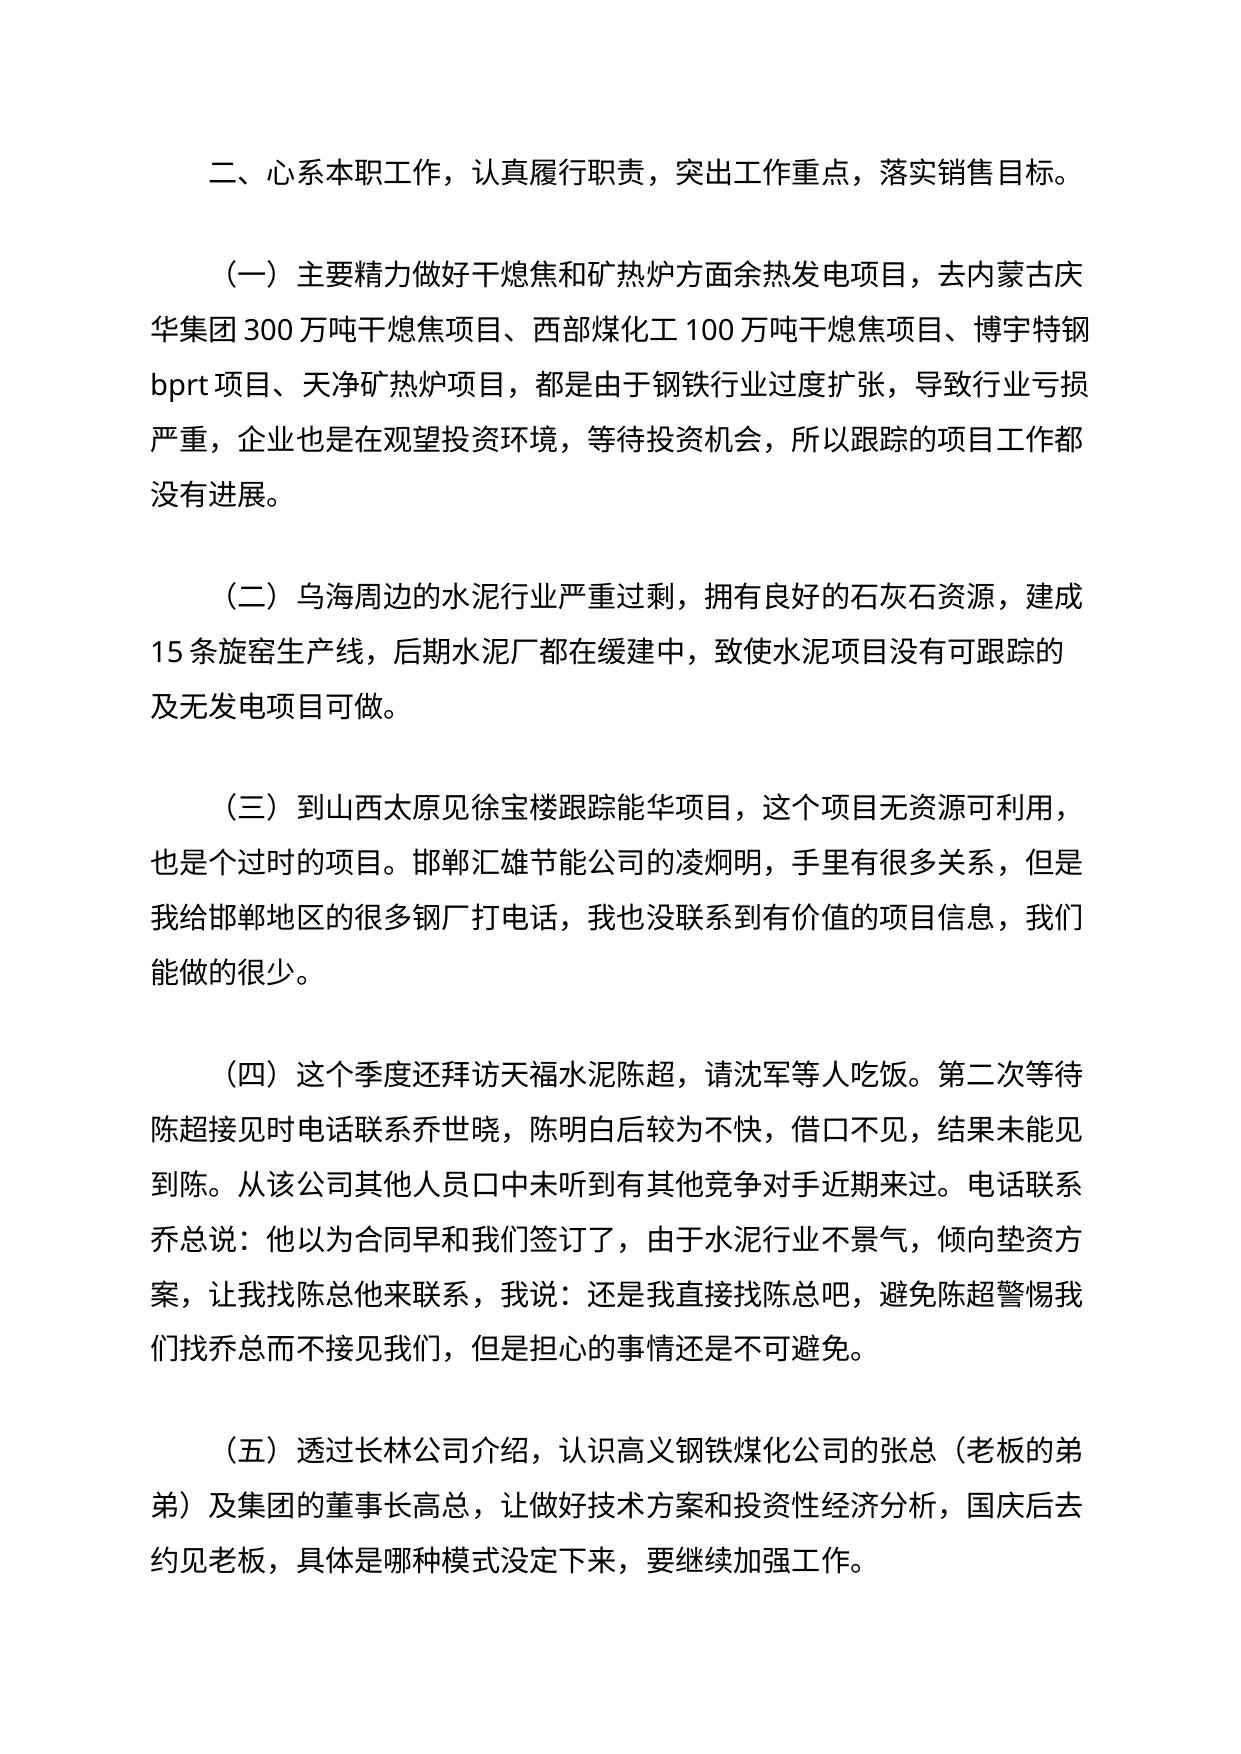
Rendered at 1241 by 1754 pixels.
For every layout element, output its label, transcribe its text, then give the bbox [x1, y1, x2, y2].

text 二、心系本职工作，认真履行职责，突出工作重点，落实销售目标。 [150, 150, 1090, 192]
text （二）乌海周边的水泥行业严重过剩，拥有良好的石灰石资源，建成15条旋窑生产线，后期水泥厂都在缓建中，致使水泥项目没有可跟踪的及无发电项目可做。 [150, 573, 1090, 726]
text （五）透过长林公司介绍，认识高义钢铁煤化公司的张总（老板的弟弟）及集团的董事长高总，让做好技术方案和投资性经济分析，国庆后去约见老板，具体是哪种模式没定下来，要继续加强工作。 [150, 1428, 1090, 1580]
text （四）这个季度还拜访天福水泥陈超，请沈军等人吃饭。第二次等待陈超接见时电话联系乔世晓，陈明白后较为不快，借口不见，结果未能见到陈。从该公司其他人员口中未听到有其他竞争对手近期来过。电话联系乔总说：他以为合同早和我们签订了，由于水泥行业不景气，倾向垫资方案，让我找陈总他来联系，我说：还是我直接找陈总吧，避免陈超警惕我们找乔总而不接见我们，但是担心的事情还是不可避免。 [150, 1051, 1090, 1368]
text （一）主要精力做好干熄焦和矿热炉方面余热发电项目，去内蒙古庆华集团300万吨干熄焦项目、西部煤化工100万吨干熄焦项目、博宇特钢bprt项目、天净矿热炉项目，都是由于钢铁行业过度扩张，导致行业亏损严重，企业也是在观望投资环境，等待投资机会，所以跟踪的项目工作都没有进展。 [150, 252, 1090, 514]
text （三）到山西太原见徐宝楼跟踪能华项目，这个项目无资源可利用，也是个过时的项目。邯郸汇雄节能公司的凌炯明，手里有很多关系，但是我给邯郸地区的很多钢厂打电话，我也没联系到有价值的项目信息，我们能做的很少。 [150, 785, 1090, 992]
